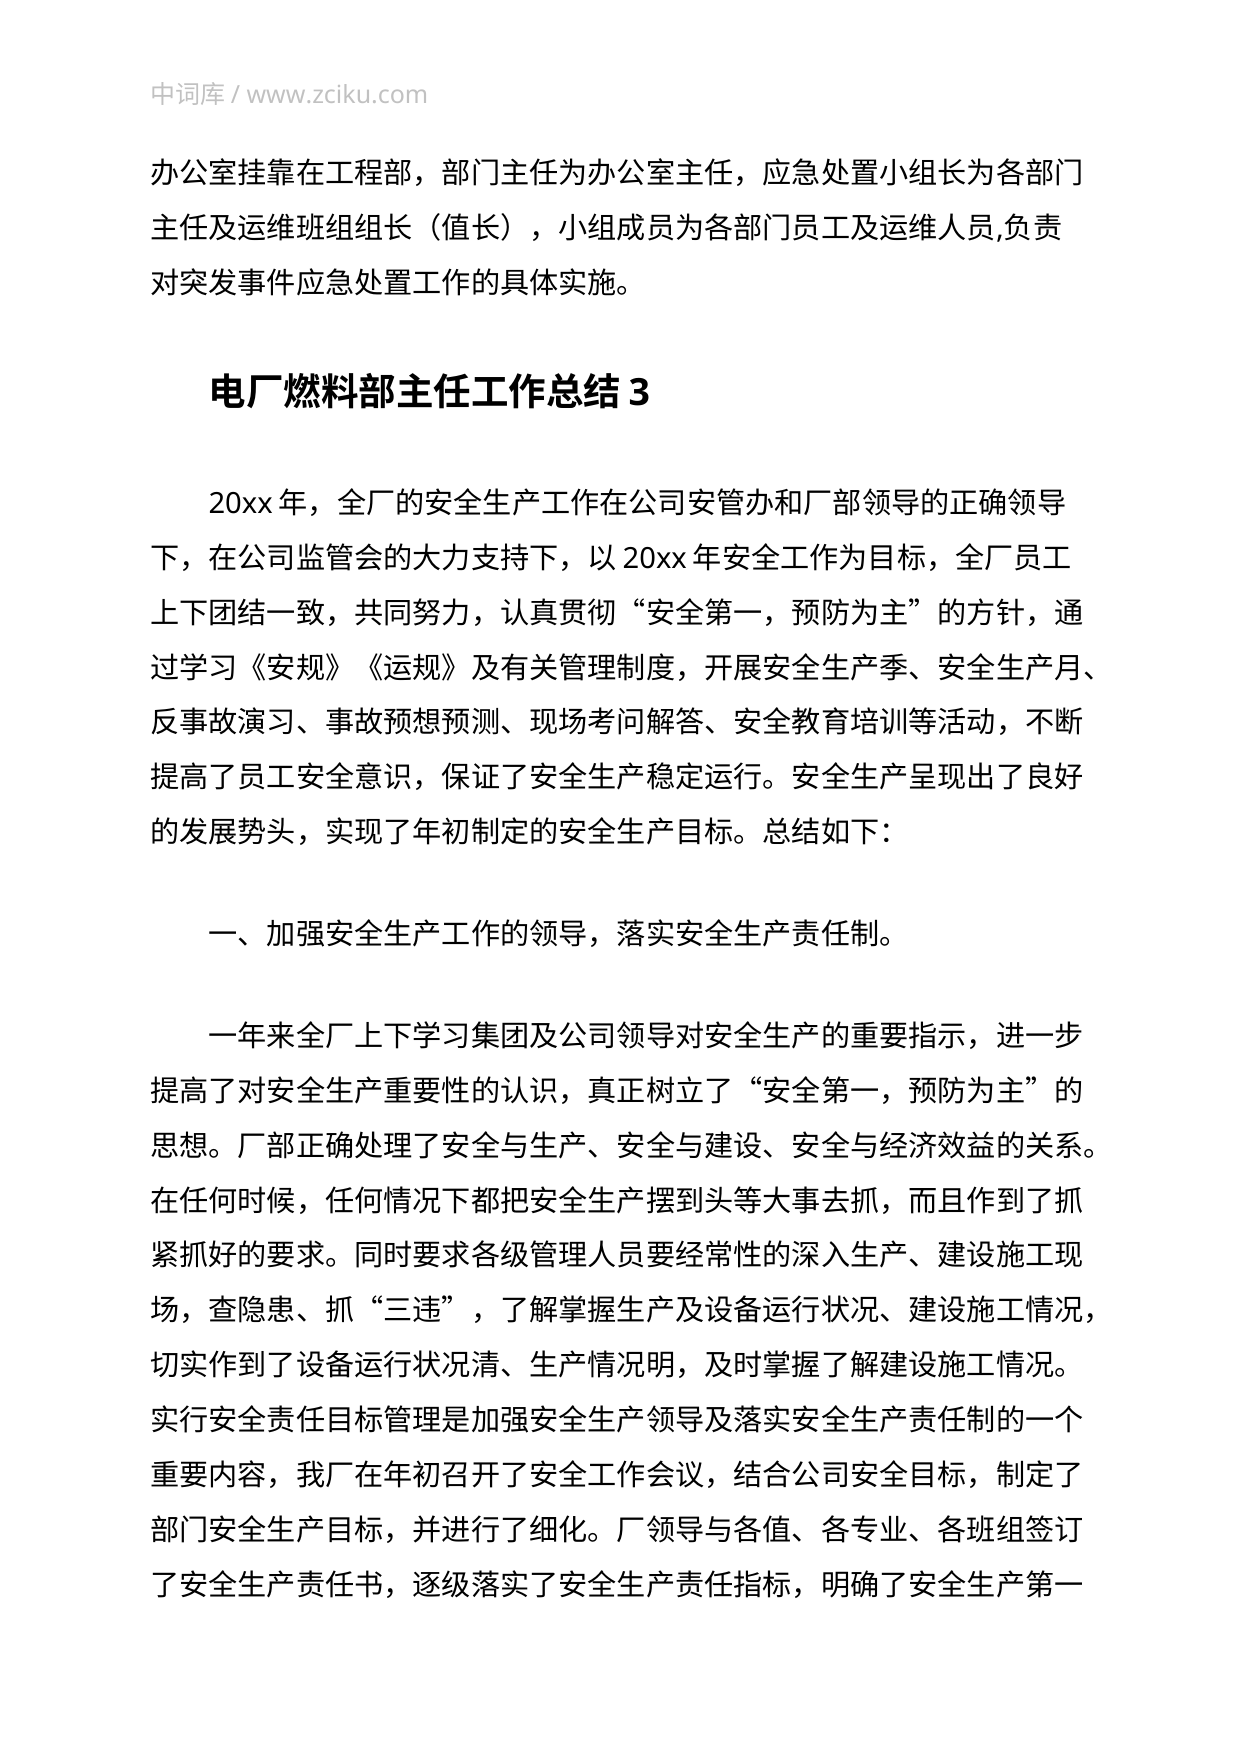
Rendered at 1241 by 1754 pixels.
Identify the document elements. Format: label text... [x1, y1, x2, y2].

text 20xx年，全厂的安全生产工作在公司安管办和厂部领导的正确领导下，在公司监管会的大力支持下，以20xx年安全工作为目标，全厂员工上下团结一致，共同努力，认真贯彻“安全第一，预防为主”的方针，通过学习《安规》《运规》及有关管理制度，开展安全生产季、安全生产月、反事故演习、事故预想预测、现场考问解答、安全教育培训等活动，不断提高了员工安全意识，保证了安全生产稳定运行。安全生产呈现出了良好的发展势头，实现了年初制定的安全生产目标。总结如下： [150, 479, 1090, 851]
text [150, 150, 1090, 302]
text 一、加强安全生产工作的领导，落实安全生产责任制。 [150, 911, 1090, 953]
text 电厂燃料部主任工作总结3 [150, 362, 1090, 416]
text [150, 1012, 1090, 1604]
